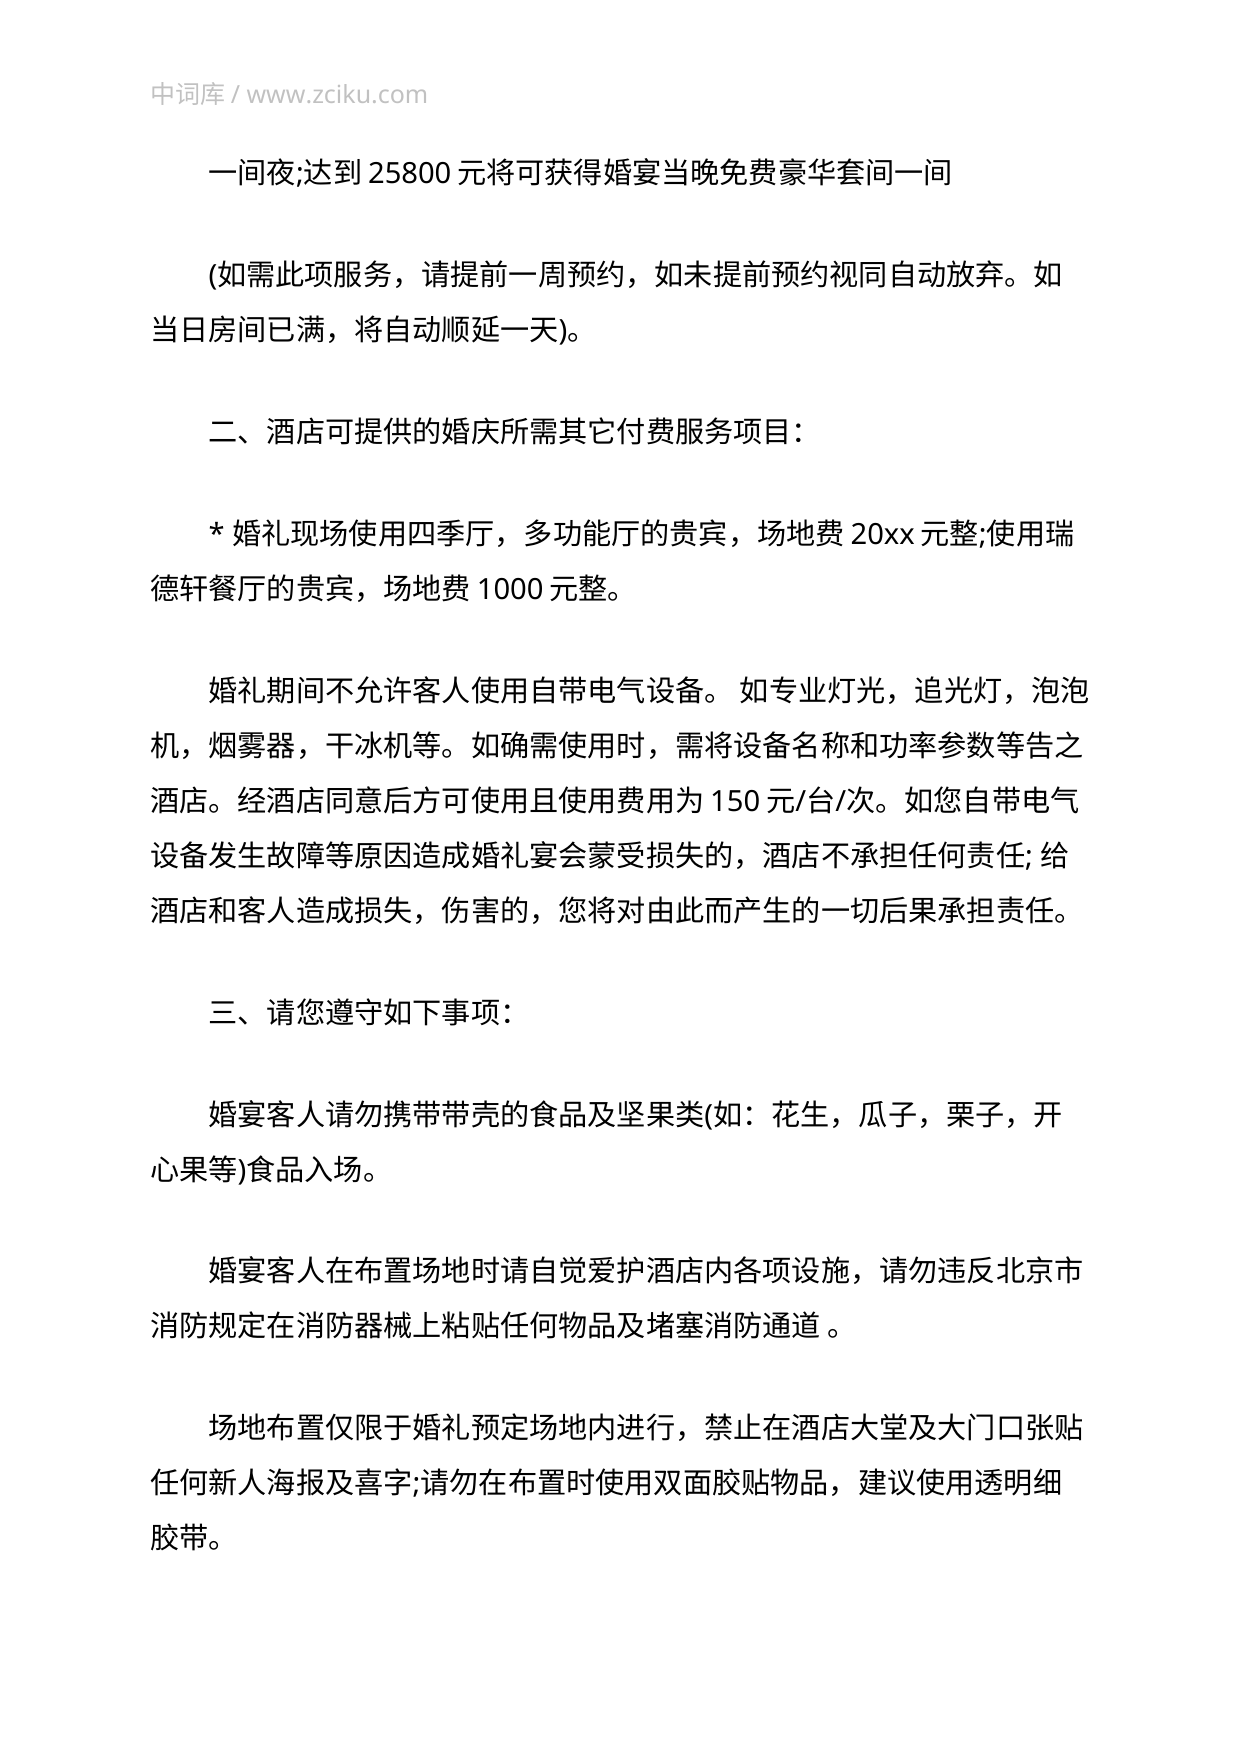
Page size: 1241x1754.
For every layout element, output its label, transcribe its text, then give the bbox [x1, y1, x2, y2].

text 婚宴客人在布置场地时请自觉爱护酒店内各项设施，请勿违反北京市消防规定在消防器械上粘贴任何物品及堵塞消防通道 。 [150, 1248, 1090, 1345]
text * 婚礼现场使用四季厅，多功能厅的贵宾，场地费20xx元整;使用瑞德轩餐厅的贵宾，场地费1000元整。 [150, 511, 1090, 608]
text 三、请您遵守如下事项： [150, 989, 1090, 1032]
text 二、酒店可提供的婚庆所需其它付费服务项目： [150, 409, 1090, 451]
text (如需此项服务，请提前一周预约，如未提前预约视同自动放弃。如当日房间已满，将自动顺延一天)。 [150, 252, 1090, 349]
text 婚礼期间不允许客人使用自带电气设备。 如专业灯光，追光灯，泡泡机，烟雾器，干冰机等。如确需使用时，需将设备名称和功率参数等告之酒店。经酒店同意后方可使用且使用费用为150元/台/次。如您自带电气设备发生故障等原因造成婚礼宴会蒙受损失的，酒店不承担任何责任; 给酒店和客人造成损失，伤害的，您将对由此而产生的一切后果承担责任。 [150, 668, 1090, 930]
text 一间夜;达到25800元将可获得婚宴当晚免费豪华套间一间 [150, 150, 1090, 192]
text 婚宴客人请勿携带带壳的食品及坚果类(如：花生，瓜子，栗子，开心果等)食品入场。 [150, 1091, 1090, 1188]
text 场地布置仅限于婚礼预定场地内进行，禁止在酒店大堂及大门口张贴任何新人海报及喜字;请勿在布置时使用双面胶贴物品，建议使用透明细胶带。 [150, 1405, 1090, 1557]
